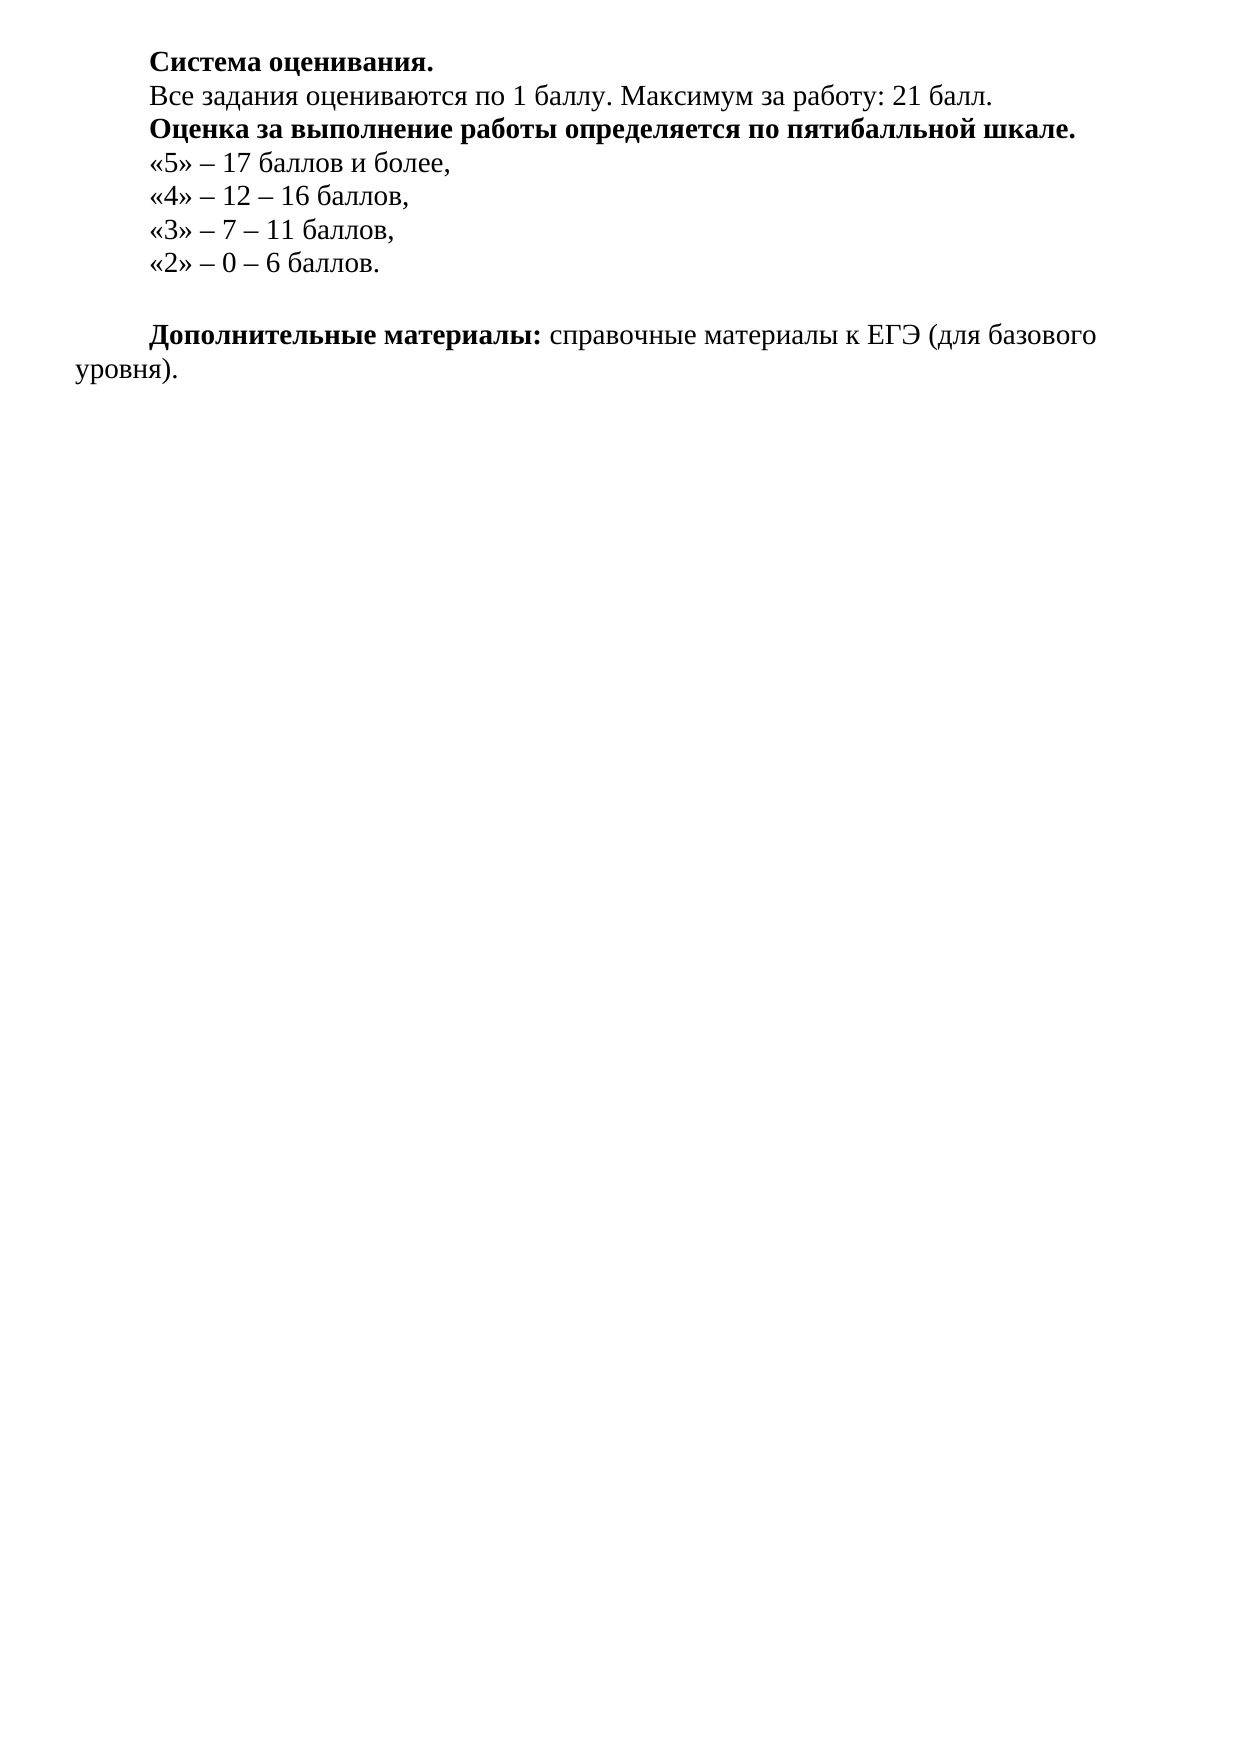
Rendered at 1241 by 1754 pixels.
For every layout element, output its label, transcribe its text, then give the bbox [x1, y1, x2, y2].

text «5» – 17 баллов и более, [75, 145, 1152, 178]
text Дополнительные материалы: справочные материалы к ЕГЭ (для базового уровня). [75, 317, 1152, 384]
text «3» – 7 – 11 баллов, [75, 212, 1152, 246]
text «2» – 0 – 6 баллов. [75, 246, 1152, 279]
text «4» – 12 – 16 баллов, [75, 178, 1152, 212]
text Система оценивания. [75, 44, 1152, 78]
text Все задания оцениваются по 1 баллу. Максимум за работу: 21 балл. [75, 78, 1152, 111]
text Оценка за выполнение работы определяется по пятибалльной шкале. [75, 111, 1152, 145]
